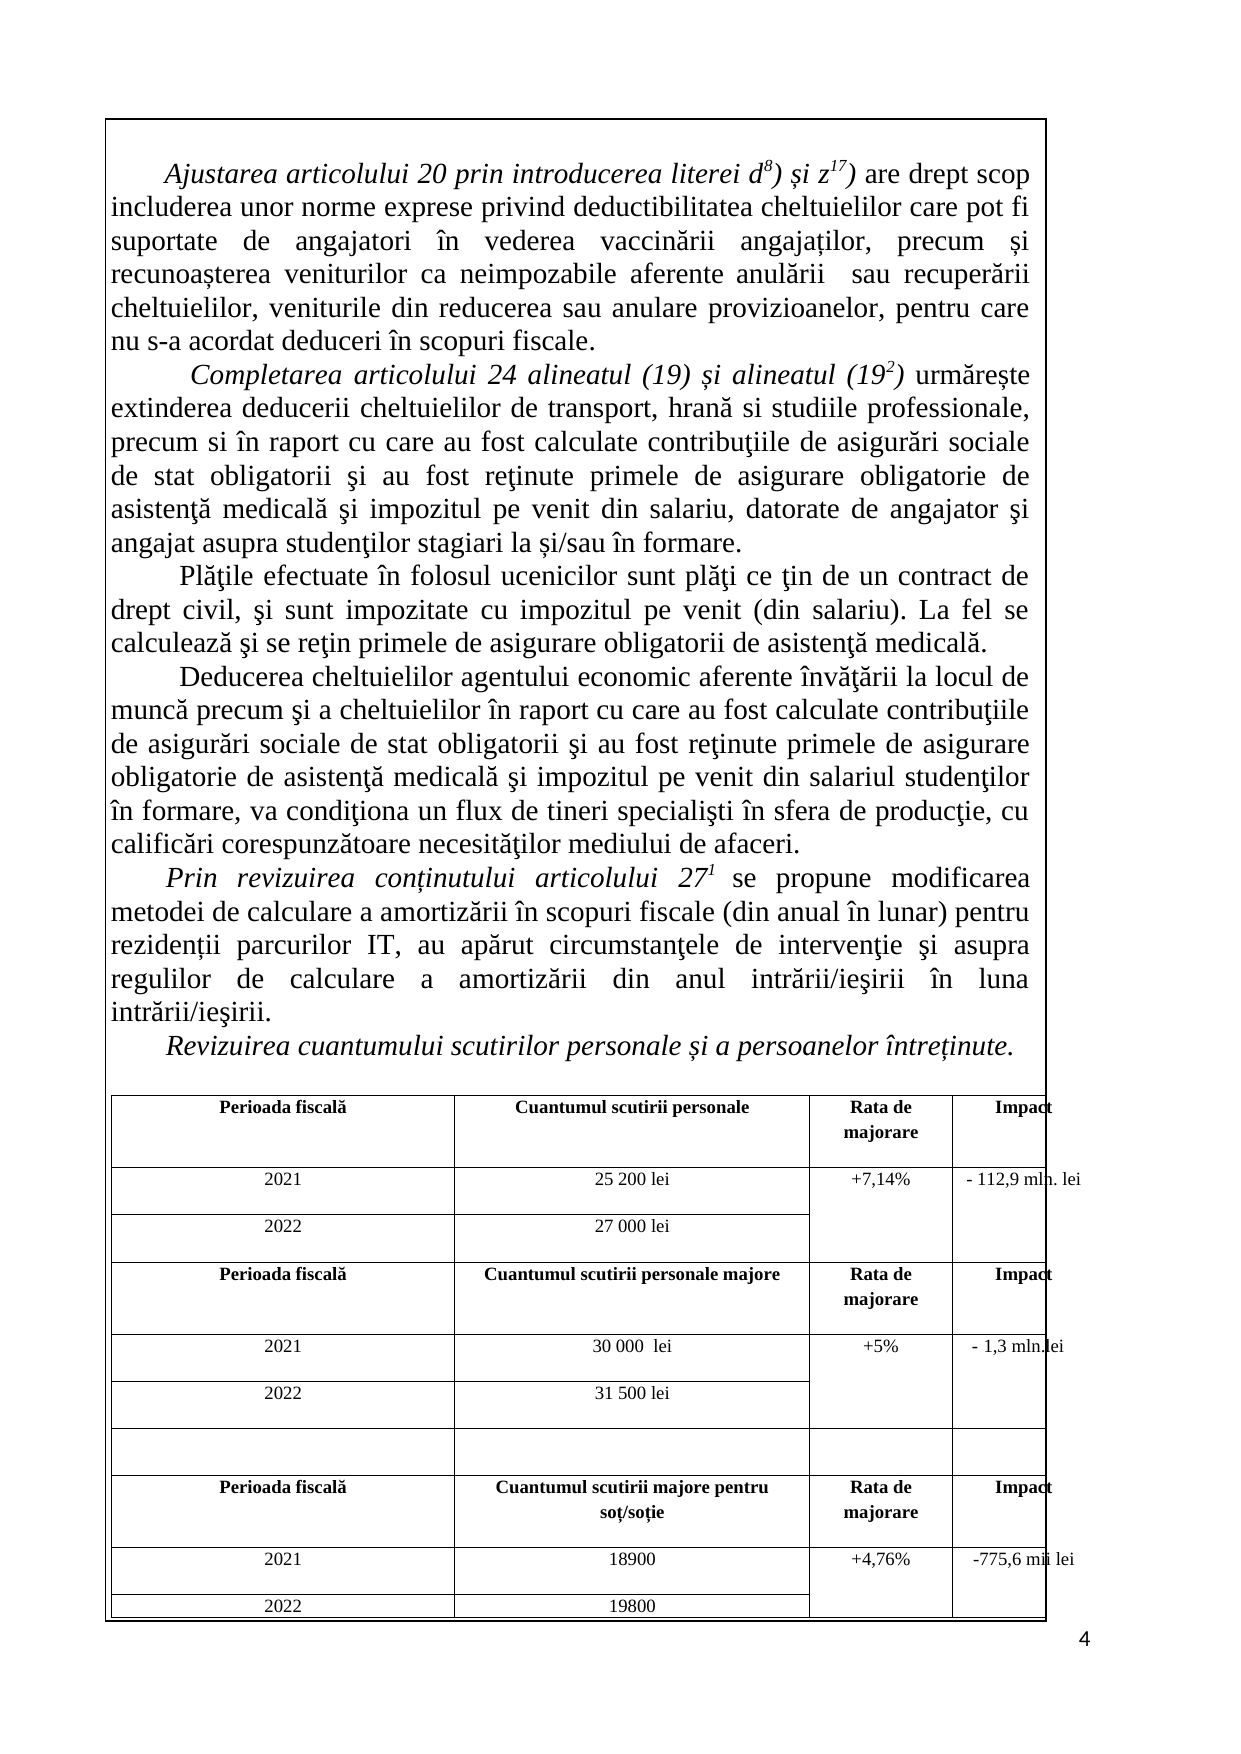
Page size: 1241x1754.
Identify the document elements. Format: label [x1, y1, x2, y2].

table_cell [106, 120, 1045, 1620]
